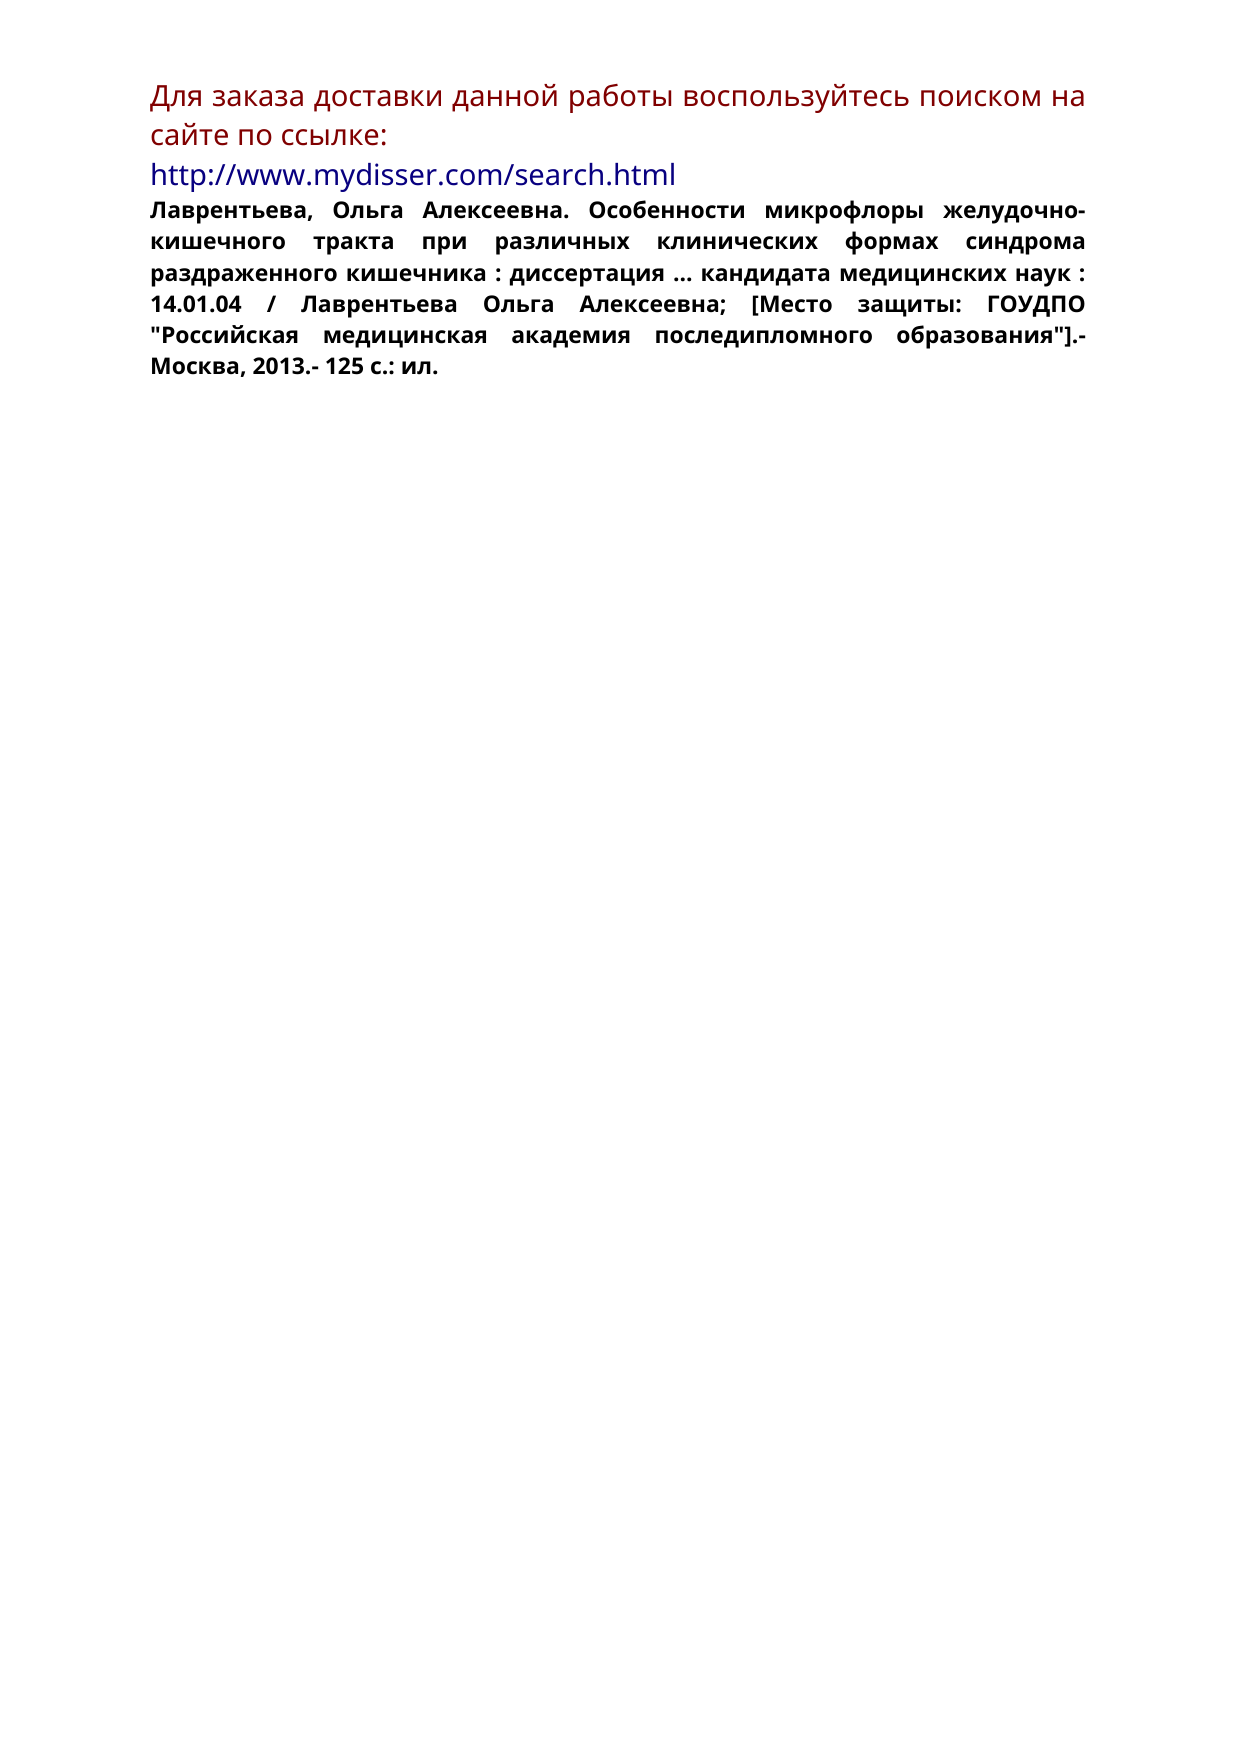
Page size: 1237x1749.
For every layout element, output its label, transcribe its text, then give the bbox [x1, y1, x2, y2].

text Лаврентьева, Ольга Алексеевна. Особенности микрофлоры желудочно-кишечного тракта при различных клинических формах синдрома раздраженного кишечника : диссертация ... кандидата медицинских наук : 14.01.04 / Лаврентьева Ольга Алексеевна; [Место защиты: ГОУДПО "Российская медицинская академия последипломного образования"].- Москва, 2013.- 125 с.: ил. [150, 194, 1086, 382]
